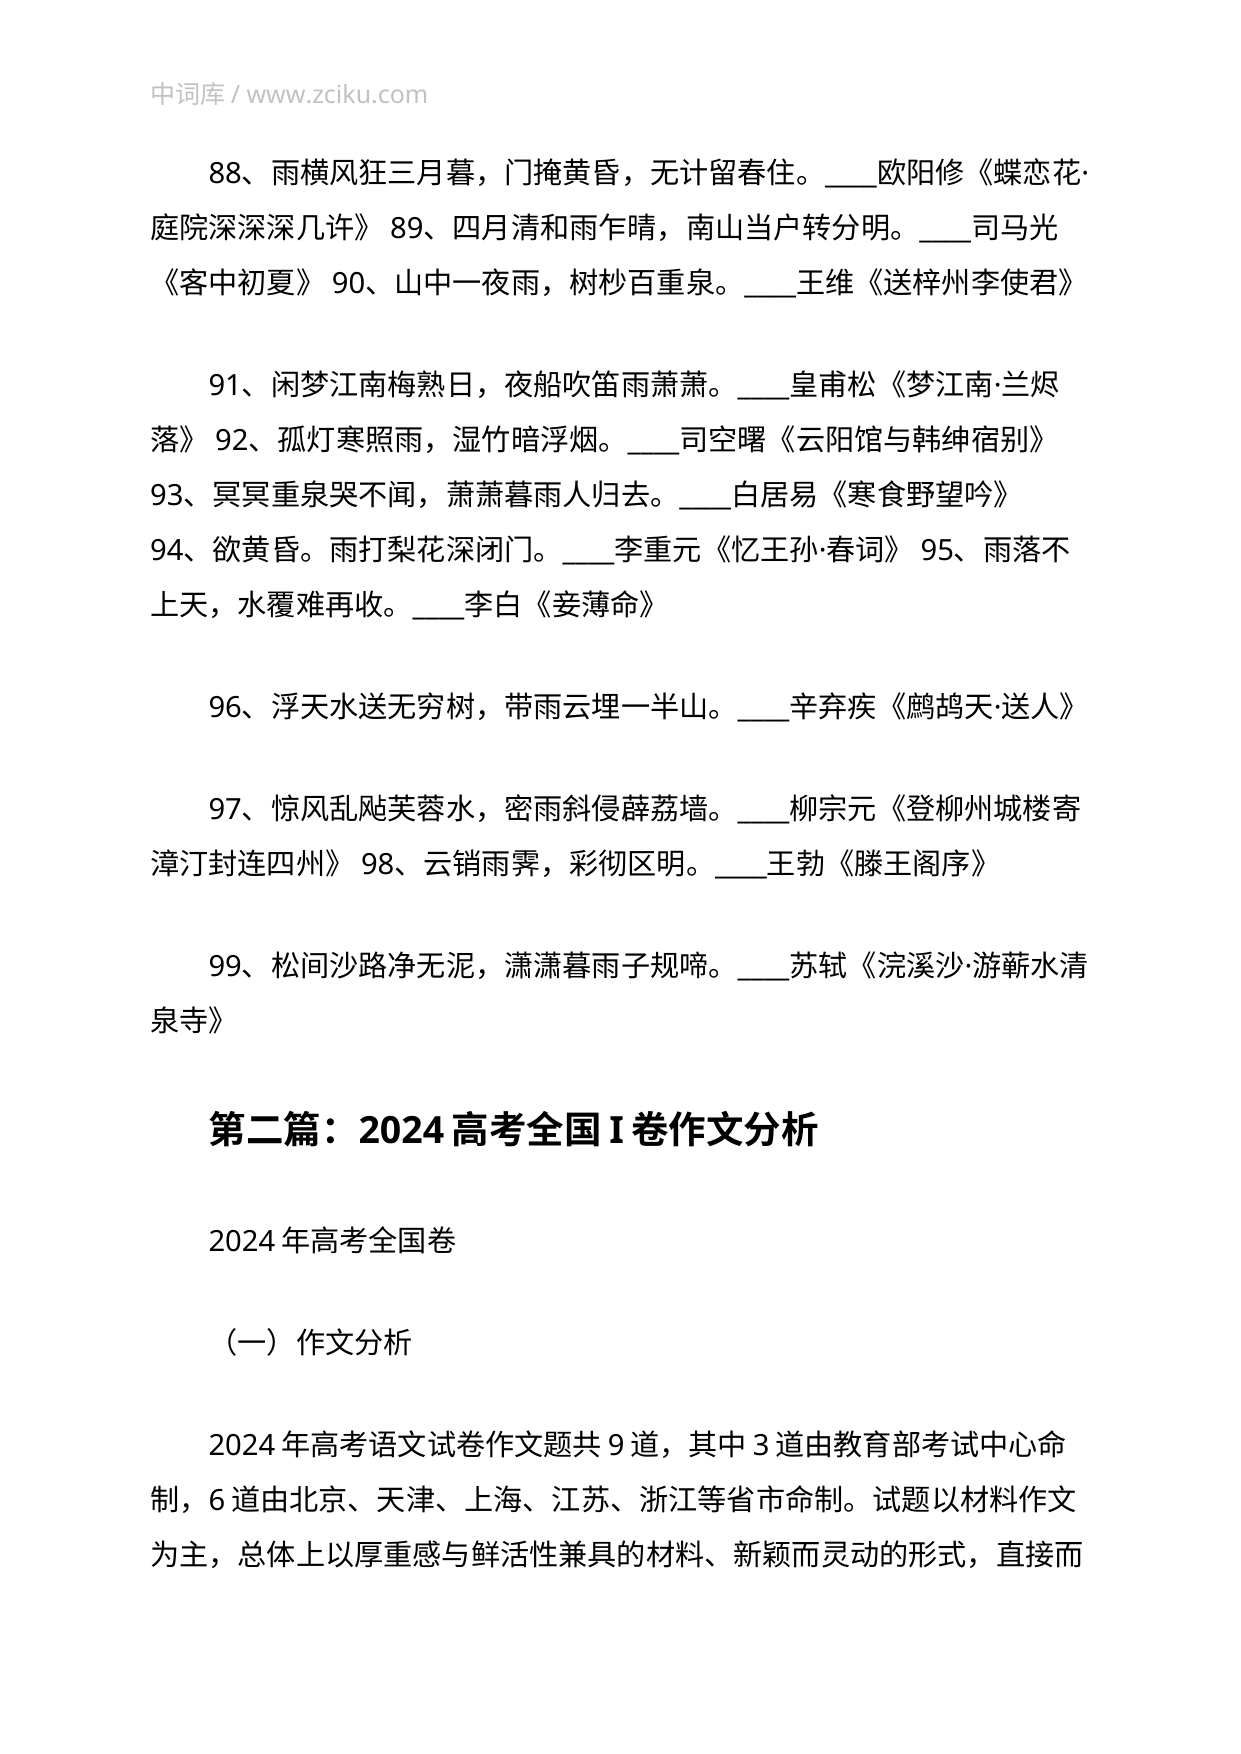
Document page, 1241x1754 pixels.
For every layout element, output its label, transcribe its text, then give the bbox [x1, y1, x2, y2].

text （一）作文分析 [150, 1319, 1090, 1362]
text 2024年高考全国卷 [150, 1217, 1090, 1260]
text 99、松间沙路净无泥，潇潇暮雨子规啼。____苏轼《浣溪沙·游蕲水清泉寺》 [150, 943, 1090, 1040]
text 97、惊风乱飐芙蓉水，密雨斜侵薜荔墙。____柳宗元《登柳州城楼寄漳汀封连四州》 98、云销雨霁，彩彻区明。____王勃《滕王阁序》 [150, 786, 1090, 883]
text 88、雨横风狂三月暮，门掩黄昏，无计留春住。____欧阳修《蝶恋花·庭院深深深几许》 89、四月清和雨乍晴，南山当户转分明。____司马光《客中初夏》 90、山中一夜雨，树杪百重泉。____王维《送梓州李使君》 [150, 150, 1090, 302]
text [150, 1421, 1090, 1573]
text 96、浮天水送无穷树，带雨云埋一半山。____辛弃疾《鹧鸪天·送人》 [150, 684, 1090, 726]
text 第二篇：2024高考全国I卷作文分析 [150, 1100, 1090, 1154]
text 91、闲梦江南梅熟日，夜船吹笛雨萧萧。____皇甫松《梦江南·兰烬落》 92、孤灯寒照雨，湿竹暗浮烟。____司空曙《云阳馆与韩绅宿别》 93、冥冥重泉哭不闻，萧萧暮雨人归去。____白居易《寒食野望吟》 94、欲黄昏。雨打梨花深闭门。____李重元《忆王孙·春词》 95、雨落不上天，水覆难再收。____李白《妾薄命》 [150, 362, 1090, 624]
